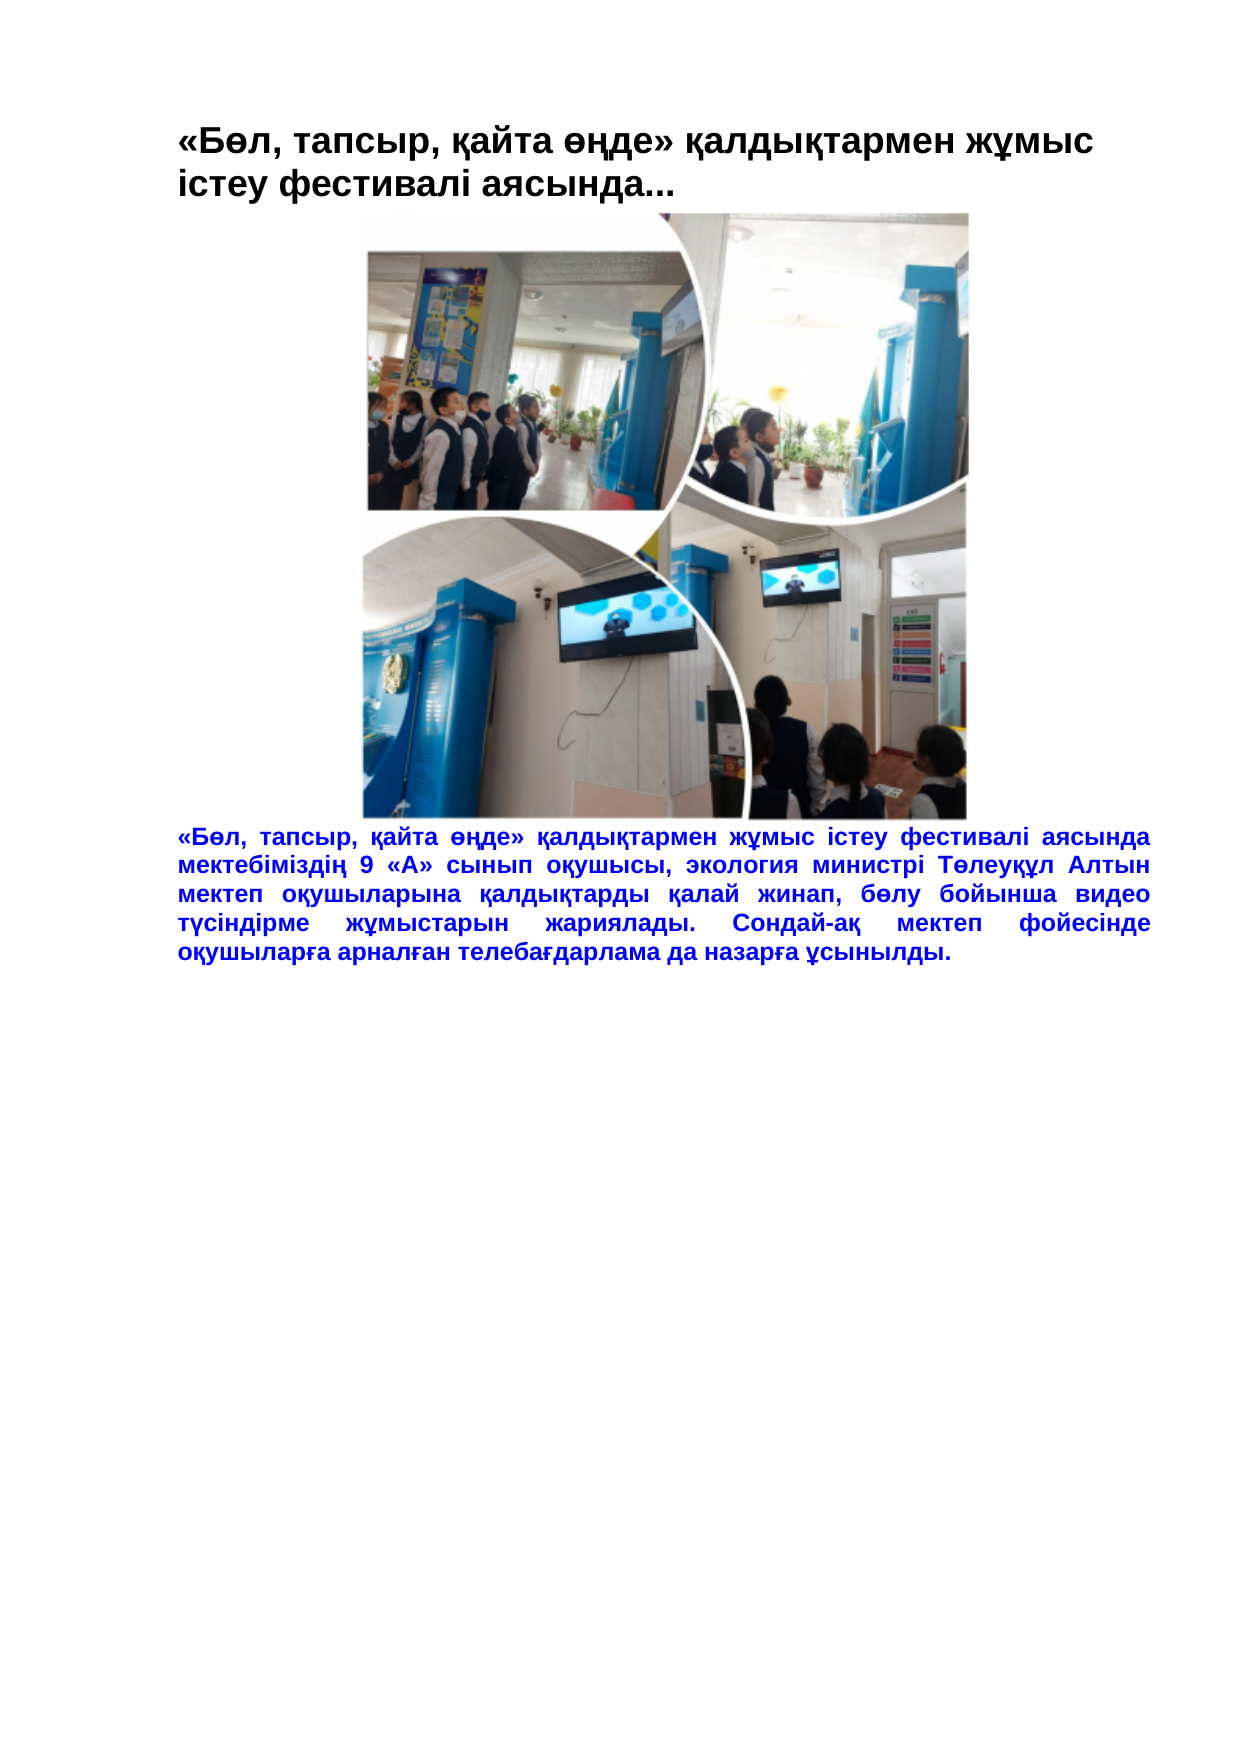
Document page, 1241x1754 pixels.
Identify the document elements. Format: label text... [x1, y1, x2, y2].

picture [359, 212, 970, 822]
text «Бөл, тапсыр, қайта өңде» қалдықтармен жұмыс істеу фестивалі аясында мектебіміздің 9 «А» сынып оқушысы, экология министрі Төлеуқұл Алтын мектеп оқушыларына қалдықтарды қалай жинап, бөлу бойынша видео түсіндірме жұмыстарын жариялады. Сондай-ақ мектеп фойесінде оқушыларға арналған телебағдарлама да назарға ұсынылды. [177, 822, 1152, 965]
text «Бөл, тапсыр, қайта өңде» қалдықтармен жұмыс істеу фестивалі аясында... [177, 118, 1152, 204]
